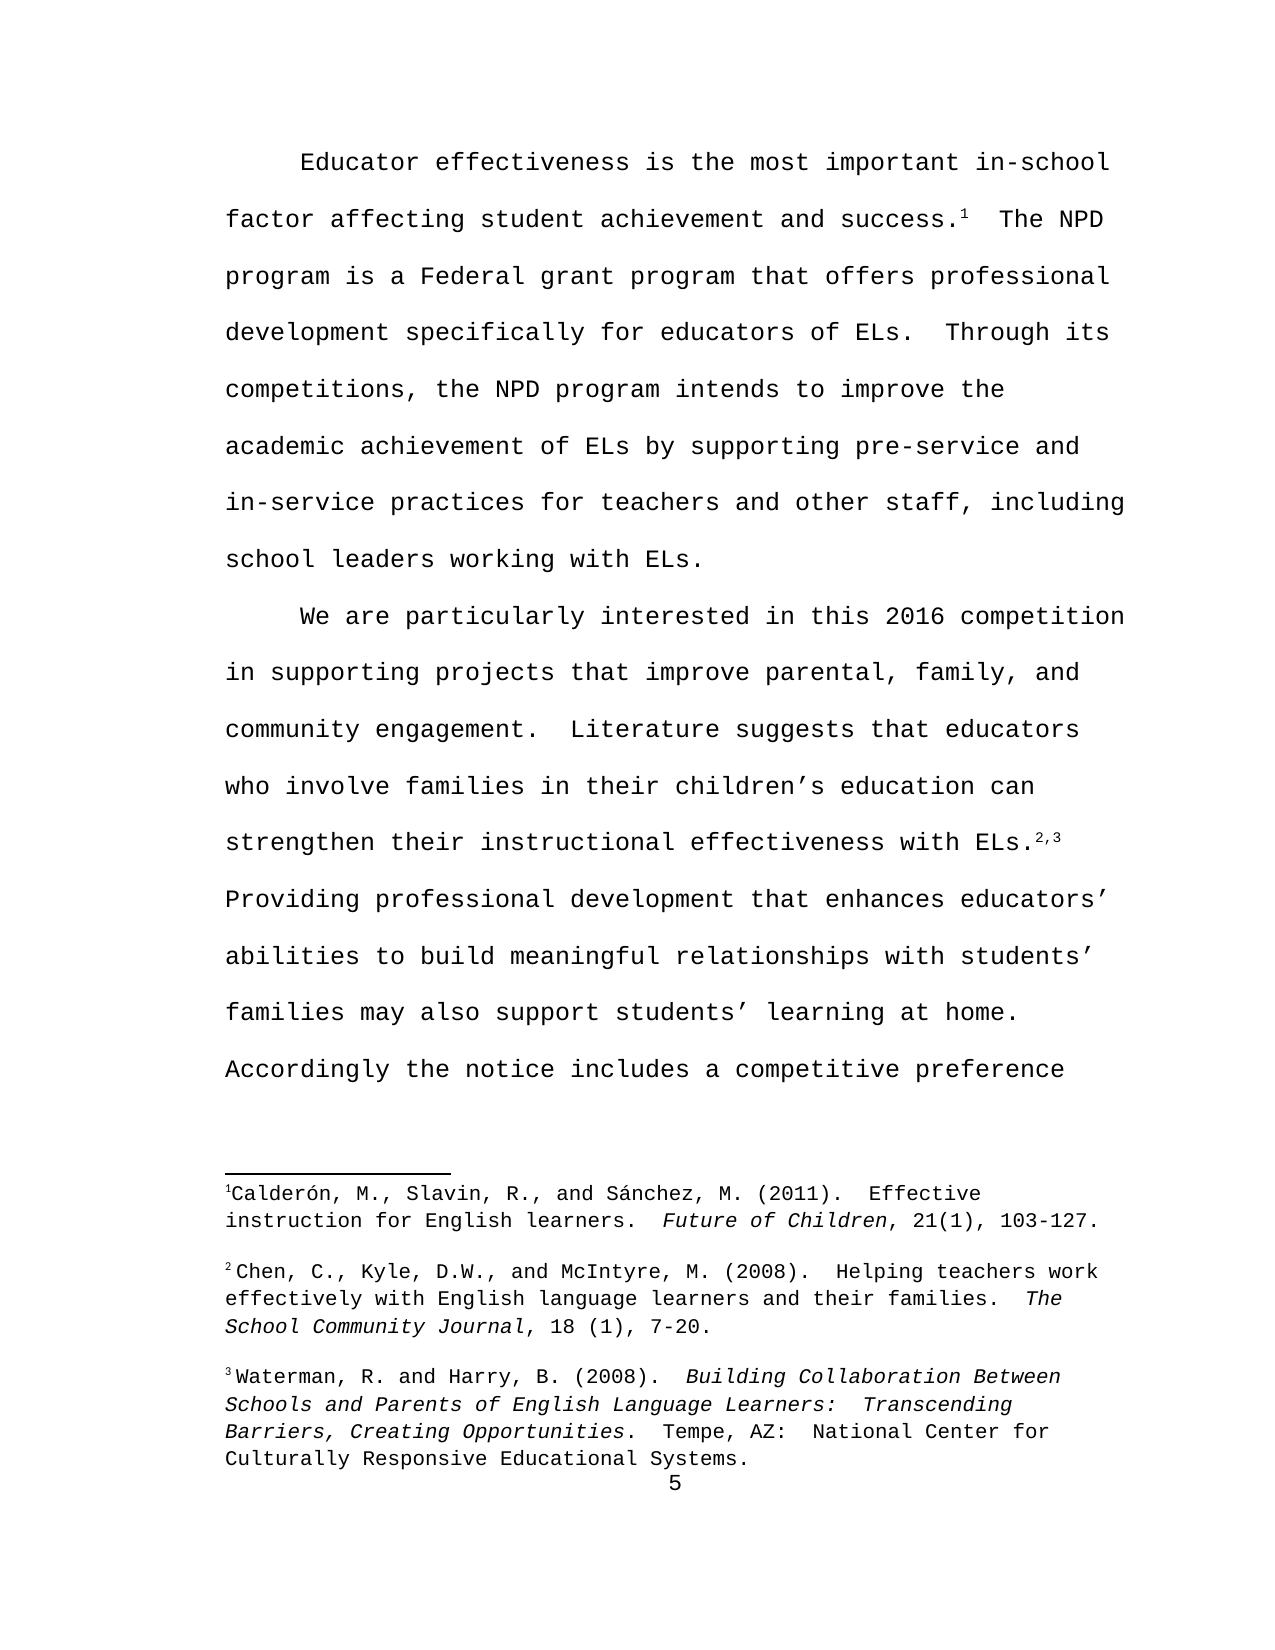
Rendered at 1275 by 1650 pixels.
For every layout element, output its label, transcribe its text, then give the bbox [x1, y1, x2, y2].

text We are particularly interested in this 2016 competition in supporting projects that improve parental, family, and community engagement. Literature suggests that educators who involve families in their children’s education can strengthen their instructional effectiveness with ELs., Providing professional development that enhances educators’ abilities to build meaningful relationships with students’ families may also support students’ learning at home. Accordingly the notice includes a competitive preference priority related to improving parent, family, and community engagement. [225, 603, 1125, 1085]
text Educator effectiveness is the most important in-school factor affecting student achievement and success. The NPD program is a Federal grant program that offers professional development specifically for educators of ELs. Through its competitions, the NPD program intends to improve the academic achievement of ELs by supporting pre-service and in-service practices for teachers and other staff, including school leaders working with ELs. [225, 150, 1125, 575]
